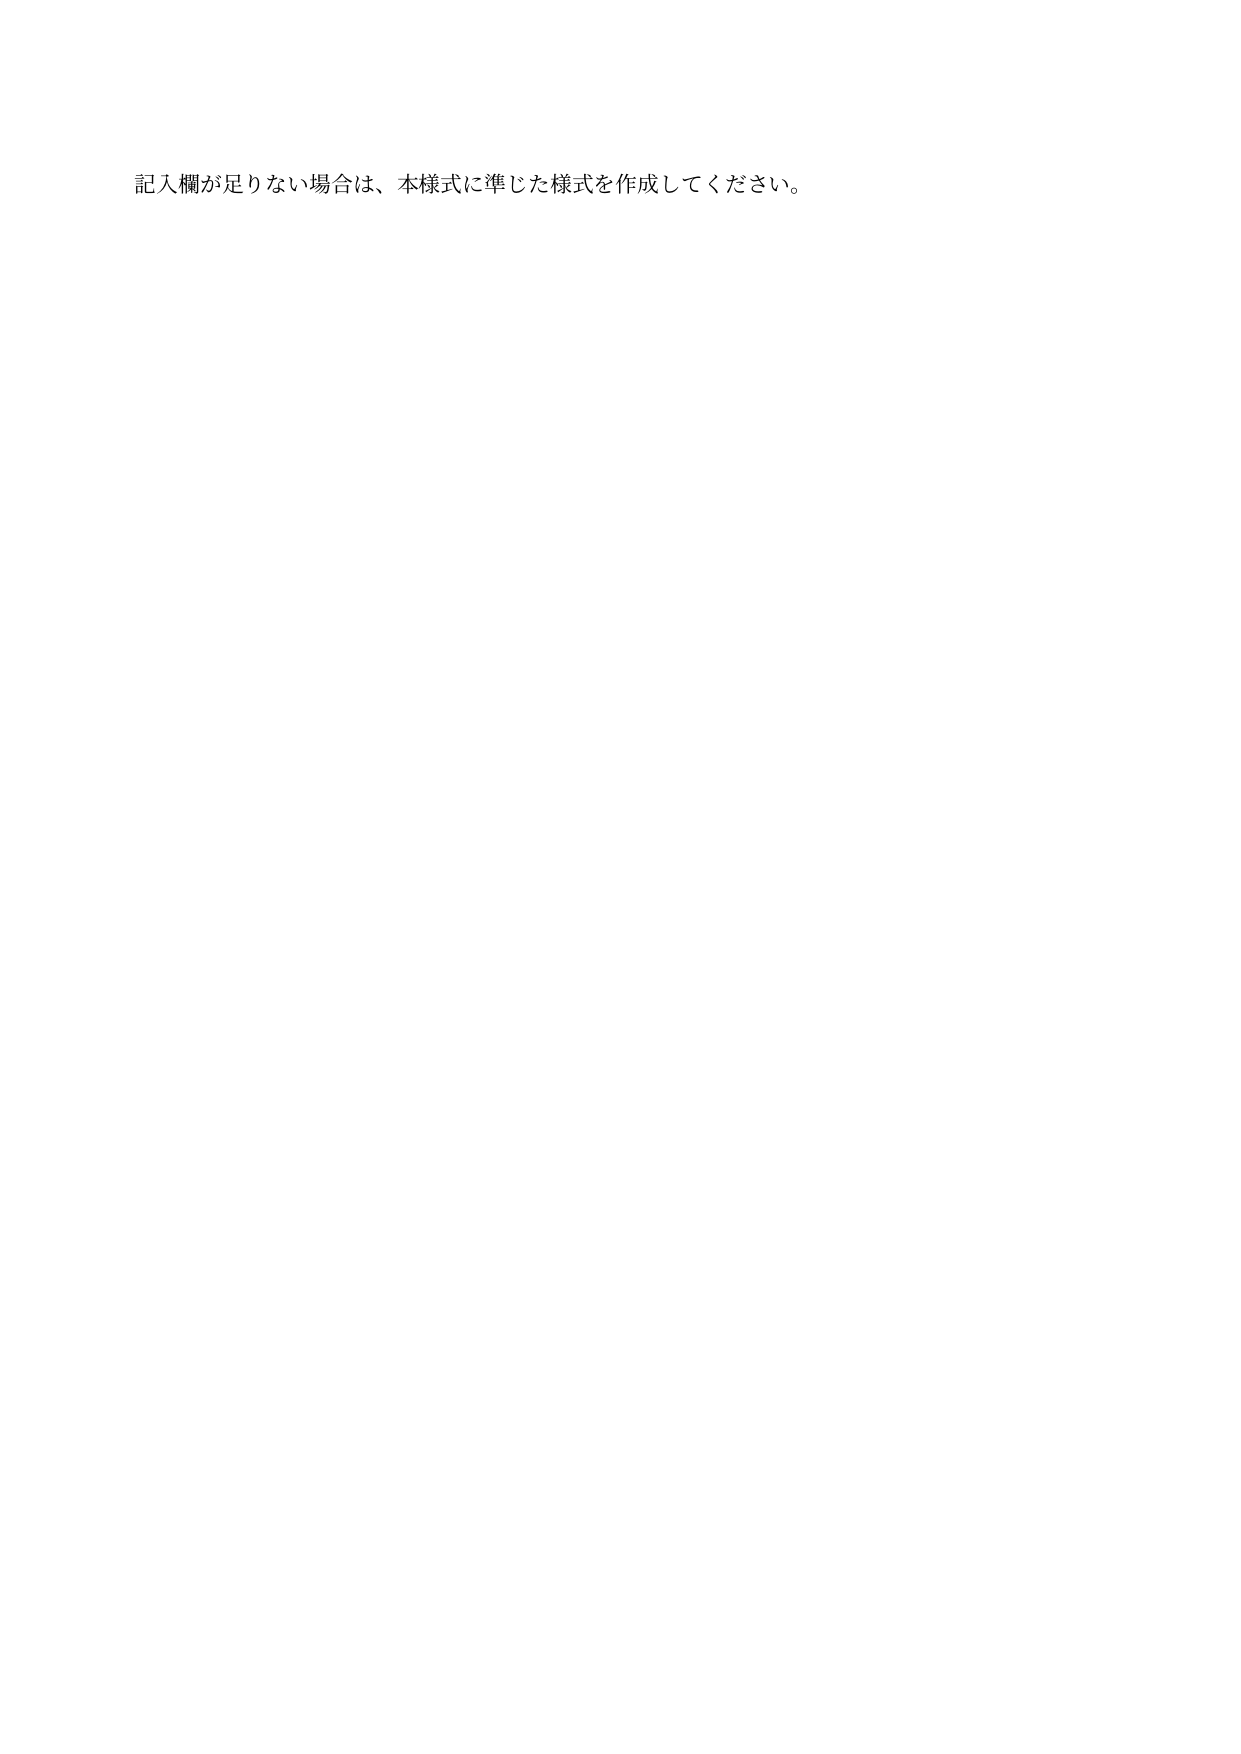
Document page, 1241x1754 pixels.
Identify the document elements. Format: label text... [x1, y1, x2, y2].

text 記入欄が足りない場合は、本様式に準じた様式を作成してください。 [112, 164, 1128, 202]
